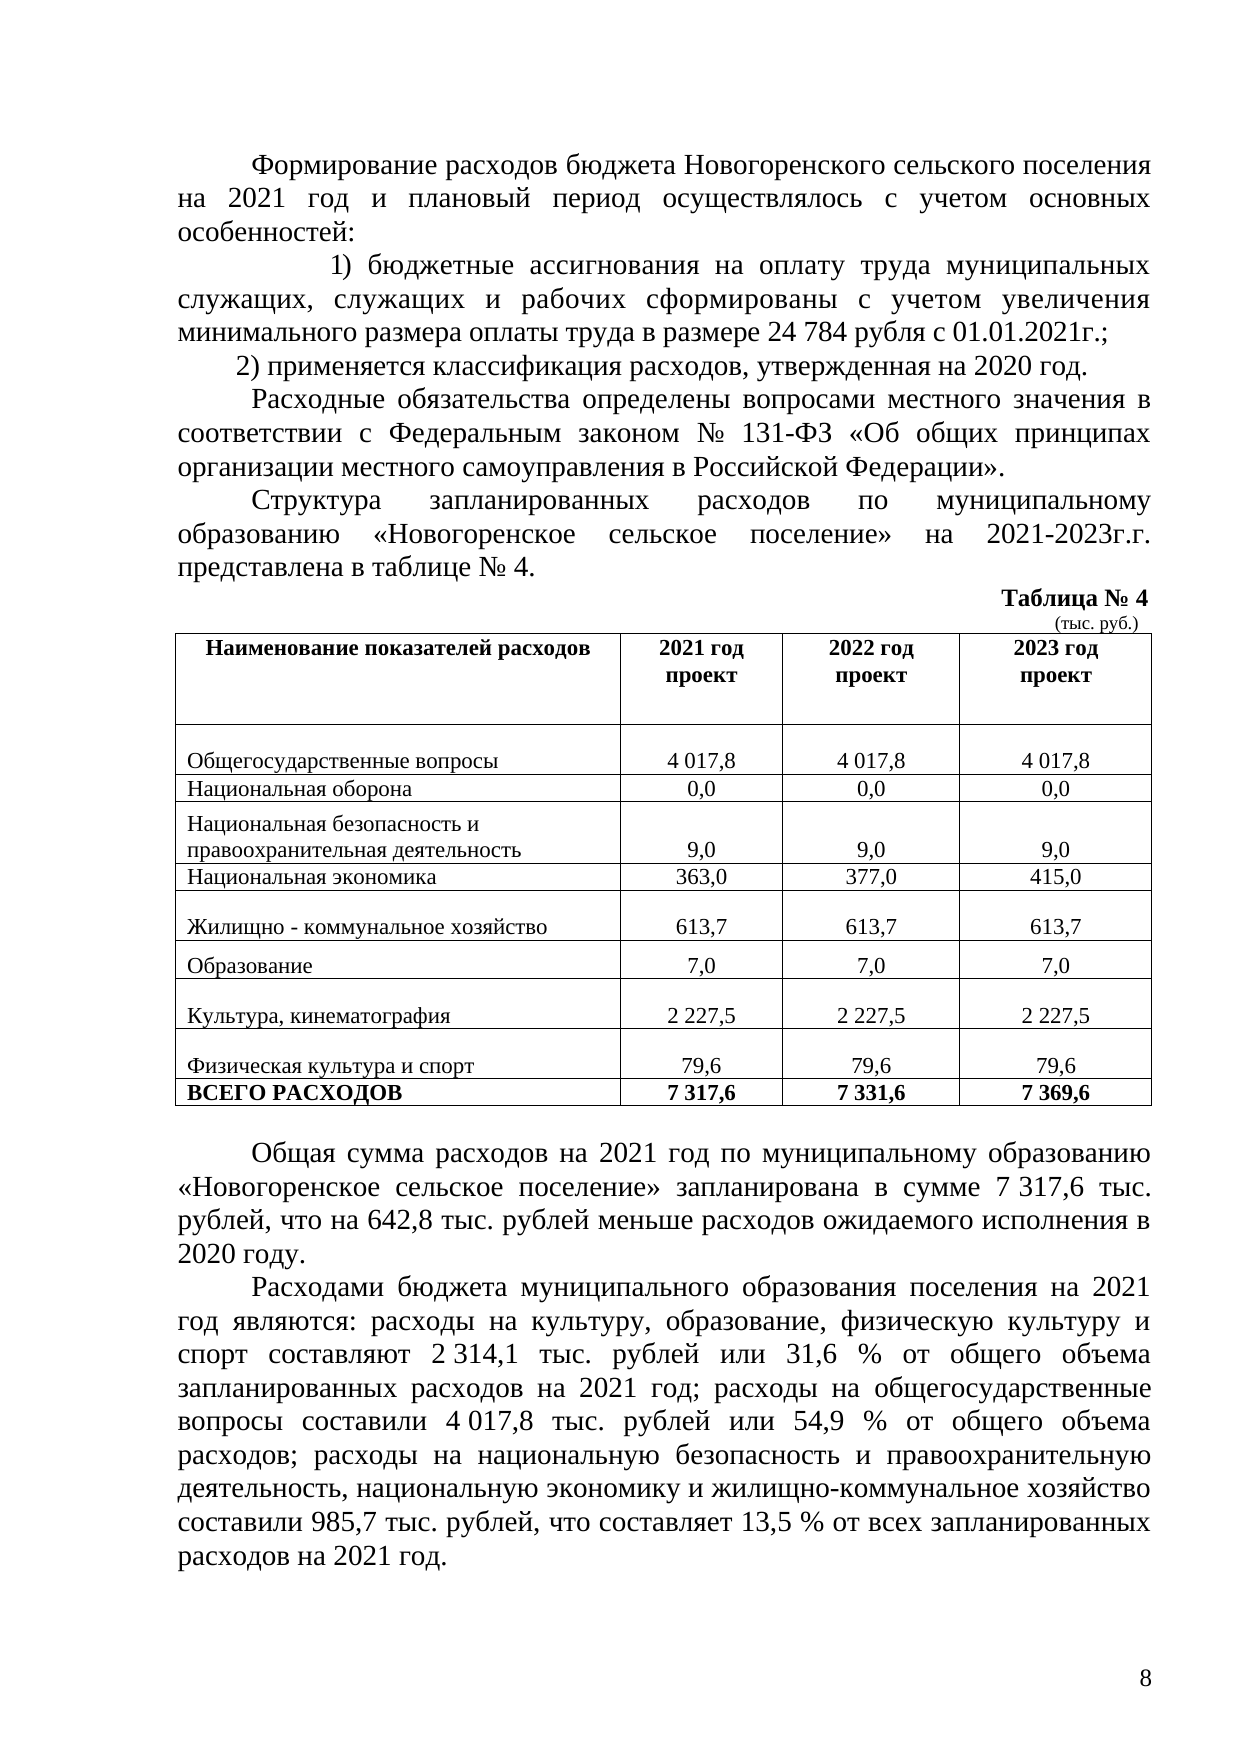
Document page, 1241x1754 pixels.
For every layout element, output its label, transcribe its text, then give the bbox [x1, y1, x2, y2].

table_cell 613,7 [621, 891, 782, 940]
table_cell 7,0 [783, 941, 959, 978]
text Расходные обязательства определены вопросами местного значения в соответствии с Федеральным законом № 131-ФЗ «Об общих принципах организации местного самоуправления в Российской Федерации». [177, 382, 1152, 482]
table_cell 79,6 [960, 1029, 1151, 1078]
table_cell 7 317,6 [621, 1079, 782, 1105]
table_cell 613,7 [783, 891, 959, 940]
text Общая сумма расходов на 2021 год по муниципальному образованию «Новогоренское сельское поселение» запланирована в сумме 7 317,6 тыс. рублей, что на 642,8 тыс. рублей меньше расходов ожидаемого исполнения в 2020 году. [177, 1135, 1152, 1269]
table_cell 9,0 [783, 802, 959, 862]
table_header 2023 год проект [960, 634, 1151, 724]
table_cell 7,0 [621, 941, 782, 978]
table_cell 415,0 [960, 864, 1151, 890]
text Формирование расходов бюджета Новогоренского сельского поселения на 2021 год и плановый период осуществлялось с учетом основных особенностей: [177, 147, 1152, 247]
table_cell 2 227,5 [960, 979, 1151, 1028]
table_cell 2 227,5 [621, 979, 782, 1028]
table_cell Культура, кинематография [176, 979, 620, 1028]
table_header Наименование показателей расходов [176, 634, 620, 724]
table_header 2022 год проект [783, 634, 959, 724]
table_cell Национальная экономика [176, 864, 620, 890]
table_cell 9,0 [621, 802, 782, 862]
table_cell 2 227,5 [783, 979, 959, 1028]
table_cell 7 331,6 [783, 1079, 959, 1105]
table_cell Национальная безопасность и правоохранительная деятельность [176, 802, 620, 862]
text Структура запланированных расходов по муниципальному образованию «Новогоренское сельское поселение» на 2021-2023г.г. представлена в таблице № 4. [177, 482, 1152, 583]
text 1) бюджетные ассигнования на оплату труда муниципальных служащих, служащих и рабочих сформированы с учетом увеличения минимального размера оплаты труда в размере 24 784 рубля с 01.01.2021г.; [177, 247, 1152, 348]
table_cell 9,0 [960, 802, 1151, 862]
table_cell 4 017,8 [960, 725, 1151, 774]
table_cell Жилищно - коммунальное хозяйство [176, 891, 620, 940]
table_cell 4 017,8 [783, 725, 959, 774]
table_cell 0,0 [783, 775, 959, 801]
text 2) применяется классификация расходов, утвержденная на 2020 год. [177, 348, 1152, 382]
table_cell 0,0 [621, 775, 782, 801]
table_cell ВСЕГО РАСХОДОВ [176, 1079, 620, 1105]
table_cell 4 017,8 [621, 725, 782, 774]
table_cell Образование [176, 941, 620, 978]
table_cell 0,0 [960, 775, 1151, 801]
table_cell 613,7 [960, 891, 1151, 940]
text (тыс. руб.) [177, 612, 1152, 633]
table_cell Физическая культура и спорт [176, 1029, 620, 1078]
table_cell 79,6 [783, 1029, 959, 1078]
text Таблица № 4 [177, 583, 1152, 612]
table_cell 7,0 [960, 941, 1151, 978]
table_cell Общегосударственные вопросы [176, 725, 620, 774]
table_header 2021 год проект [621, 634, 782, 724]
table_cell 79,6 [621, 1029, 782, 1078]
table_cell 7 369,6 [960, 1079, 1151, 1105]
text Расходами бюджета муниципального образования поселения на 2021 год являются: расходы на культуру, образование, физическую культуру и спорт составляют 2 314,1 тыс. рублей или 31,6 % от общего объема запланированных расходов на 2021 год; расходы на общегосударственные вопросы составили 4 017,8 тыс. рублей или 54,9 % от общего объема расходов; расходы на национальную безопасность и правоохранительную деятельность, национальную экономику и жилищно-коммунальное хозяйство составили 985,7 тыс. рублей, что составляет 13,5 % от всех запланированных расходов на 2021 год. [177, 1269, 1152, 1571]
table_cell 377,0 [783, 864, 959, 890]
table_cell Национальная оборона [176, 775, 620, 801]
table_cell 363,0 [621, 864, 782, 890]
